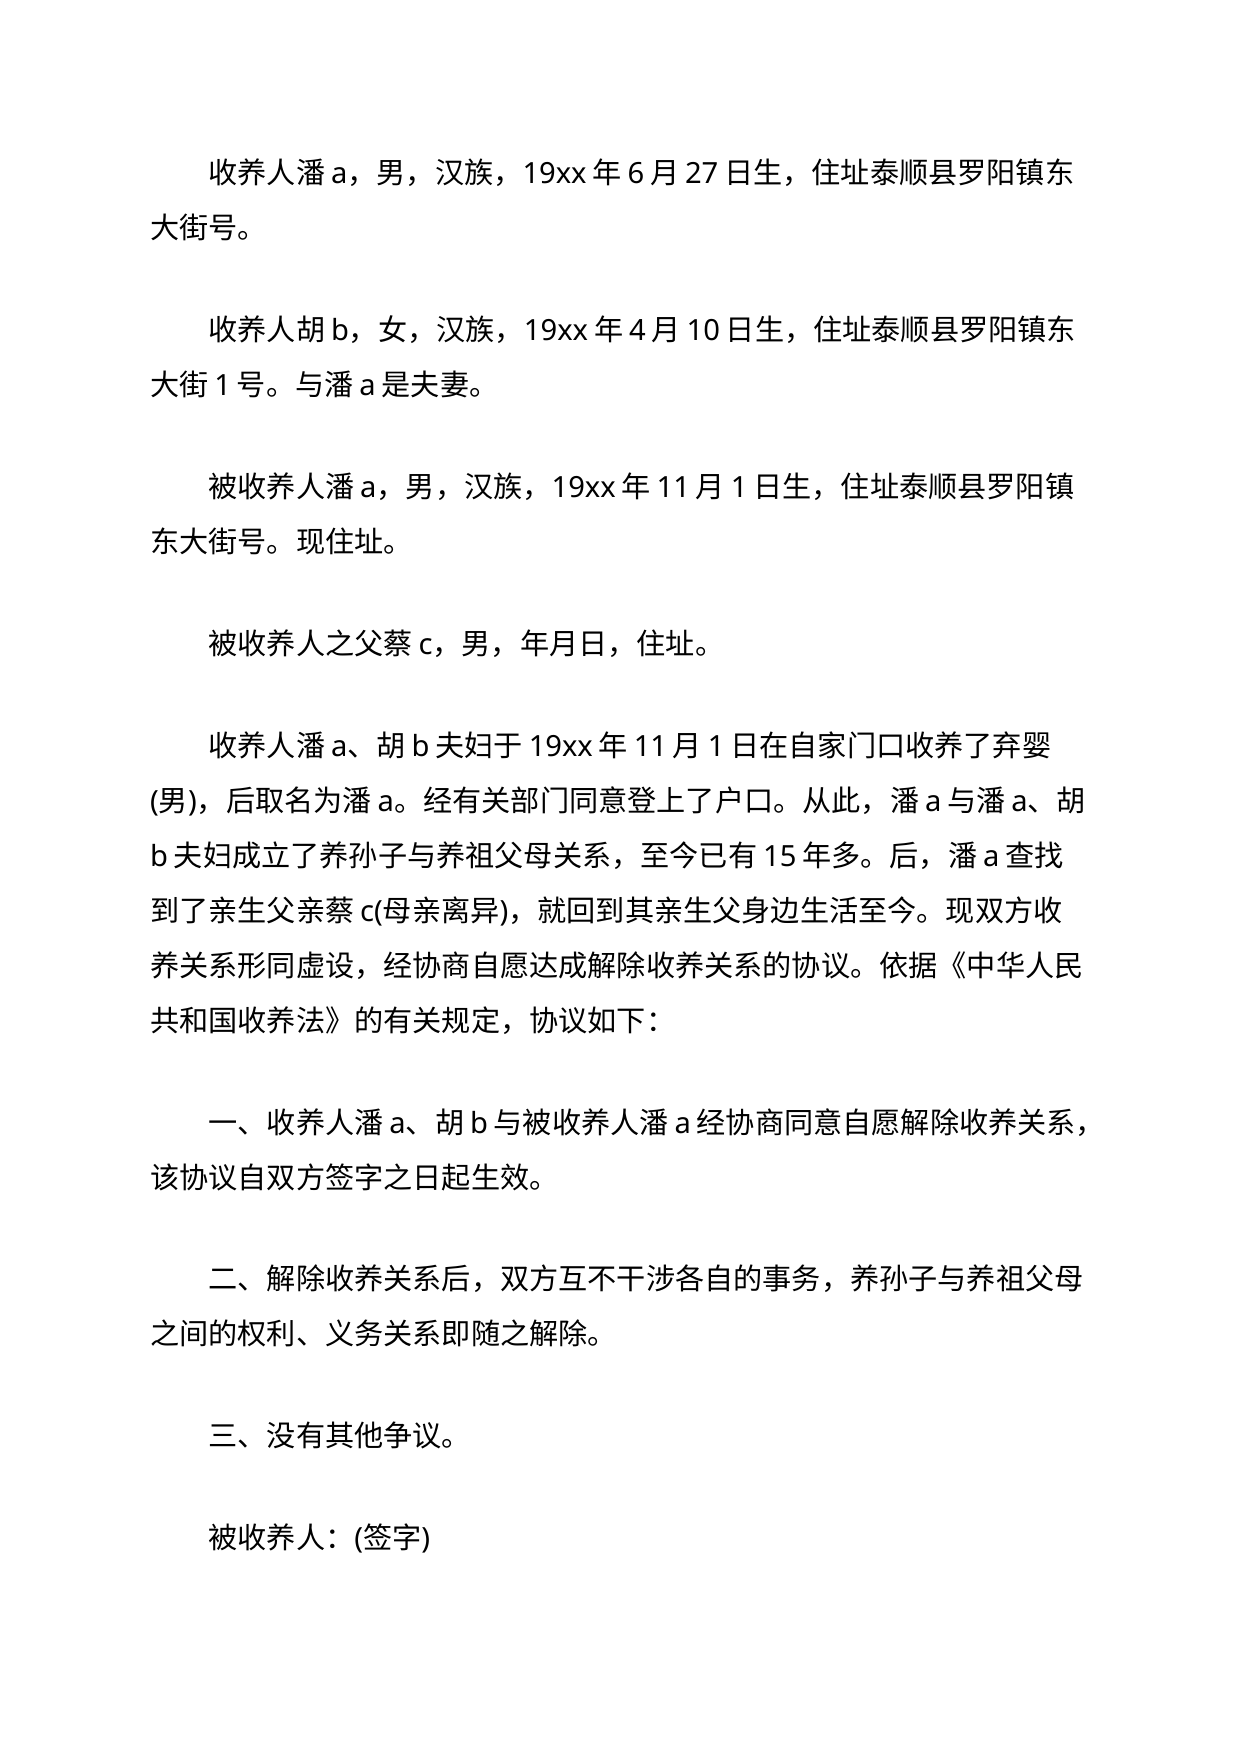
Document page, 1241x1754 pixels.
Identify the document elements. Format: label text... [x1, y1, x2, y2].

text 收养人潘a、胡b夫妇于19xx年11月1日在自家门口收养了弃婴(男)，后取名为潘a。经有关部门同意登上了户口。从此，潘a与潘a、胡b夫妇成立了养孙子与养祖父母关系，至今已有15年多。后，潘a查找到了亲生父亲蔡c(母亲离异)，就回到其亲生父身边生活至今。现双方收养关系形同虚设，经协商自愿达成解除收养关系的协议。依据《中华人民共和国收养法》的有关规定，协议如下： [150, 722, 1090, 1040]
text 被收养人：(签字) [150, 1514, 1090, 1557]
text 被收养人潘a，男，汉族，19xx年11月1日生，住址泰顺县罗阳镇东大街号。现住址。 [150, 464, 1090, 561]
text 被收养人之父蔡c，男，年月日，住址。 [150, 621, 1090, 663]
text 一、收养人潘a、胡b与被收养人潘a经协商同意自愿解除收养关系，该协议自双方签字之日起生效。 [150, 1099, 1090, 1196]
text 收养人潘a，男，汉族，19xx年6月27日生，住址泰顺县罗阳镇东大街号。 [150, 150, 1090, 247]
text 三、没有其他争议。 [150, 1413, 1090, 1455]
text 二、解除收养关系后，双方互不干涉各自的事务，养孙子与养祖父母之间的权利、义务关系即随之解除。 [150, 1256, 1090, 1353]
text 收养人胡b，女，汉族，19xx年4月10日生，住址泰顺县罗阳镇东大街1号。与潘a是夫妻。 [150, 307, 1090, 404]
